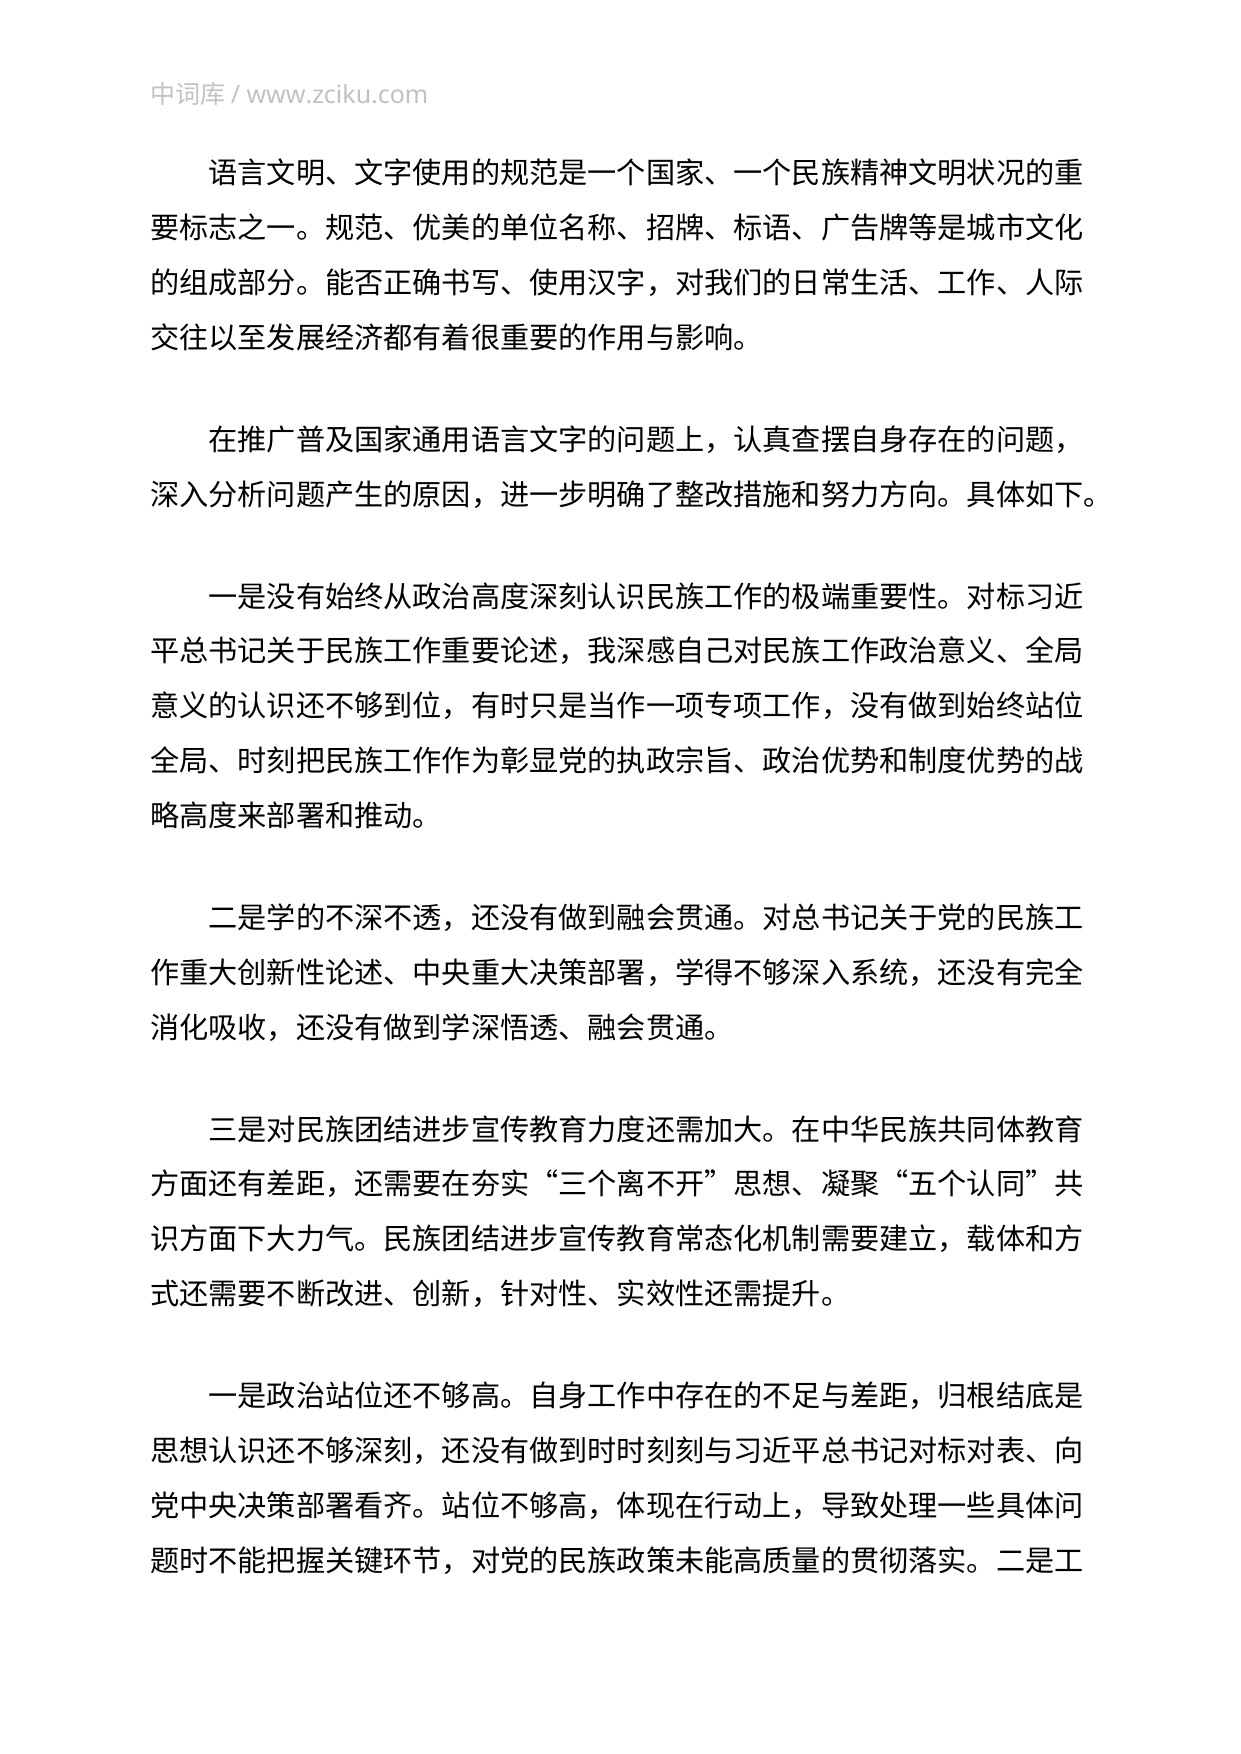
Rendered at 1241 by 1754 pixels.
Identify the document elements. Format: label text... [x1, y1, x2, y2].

text 语言文明、文字使用的规范是一个国家、一个民族精神文明状况的重要标志之一。规范、优美的单位名称、招牌、标语、广告牌等是城市文化的组成部分。能否正确书写、使用汉字，对我们的日常生活、工作、人际交往以至发展经济都有着很重要的作用与影响。 [150, 150, 1090, 357]
text 三是对民族团结进步宣传教育力度还需加大。在中华民族共同体教育方面还有差距，还需要在夯实“三个离不开”思想、凝聚“五个认同”共识方面下大力气。民族团结进步宣传教育常态化机制需要建立，载体和方式还需要不断改进、创新，针对性、实效性还需提升。 [150, 1106, 1090, 1313]
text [150, 1372, 1090, 1579]
text 二是学的不深不透，还没有做到融会贯通。对总书记关于党的民族工作重大创新性论述、中央重大决策部署，学得不够深入系统，还没有完全消化吸收，还没有做到学深悟透、融会贯通。 [150, 894, 1090, 1047]
text 一是没有始终从政治高度深刻认识民族工作的极端重要性。对标习近平总书记关于民族工作重要论述，我深感自己对民族工作政治意义、全局意义的认识还不够到位，有时只是当作一项专项工作，没有做到始终站位全局、时刻把民族工作作为彰显党的执政宗旨、政治优势和制度优势的战略高度来部署和推动。 [150, 573, 1090, 835]
text 在推广普及国家通用语言文字的问题上，认真查摆自身存在的问题，深入分析问题产生的原因，进一步明确了整改措施和努力方向。具体如下。 [150, 416, 1090, 514]
